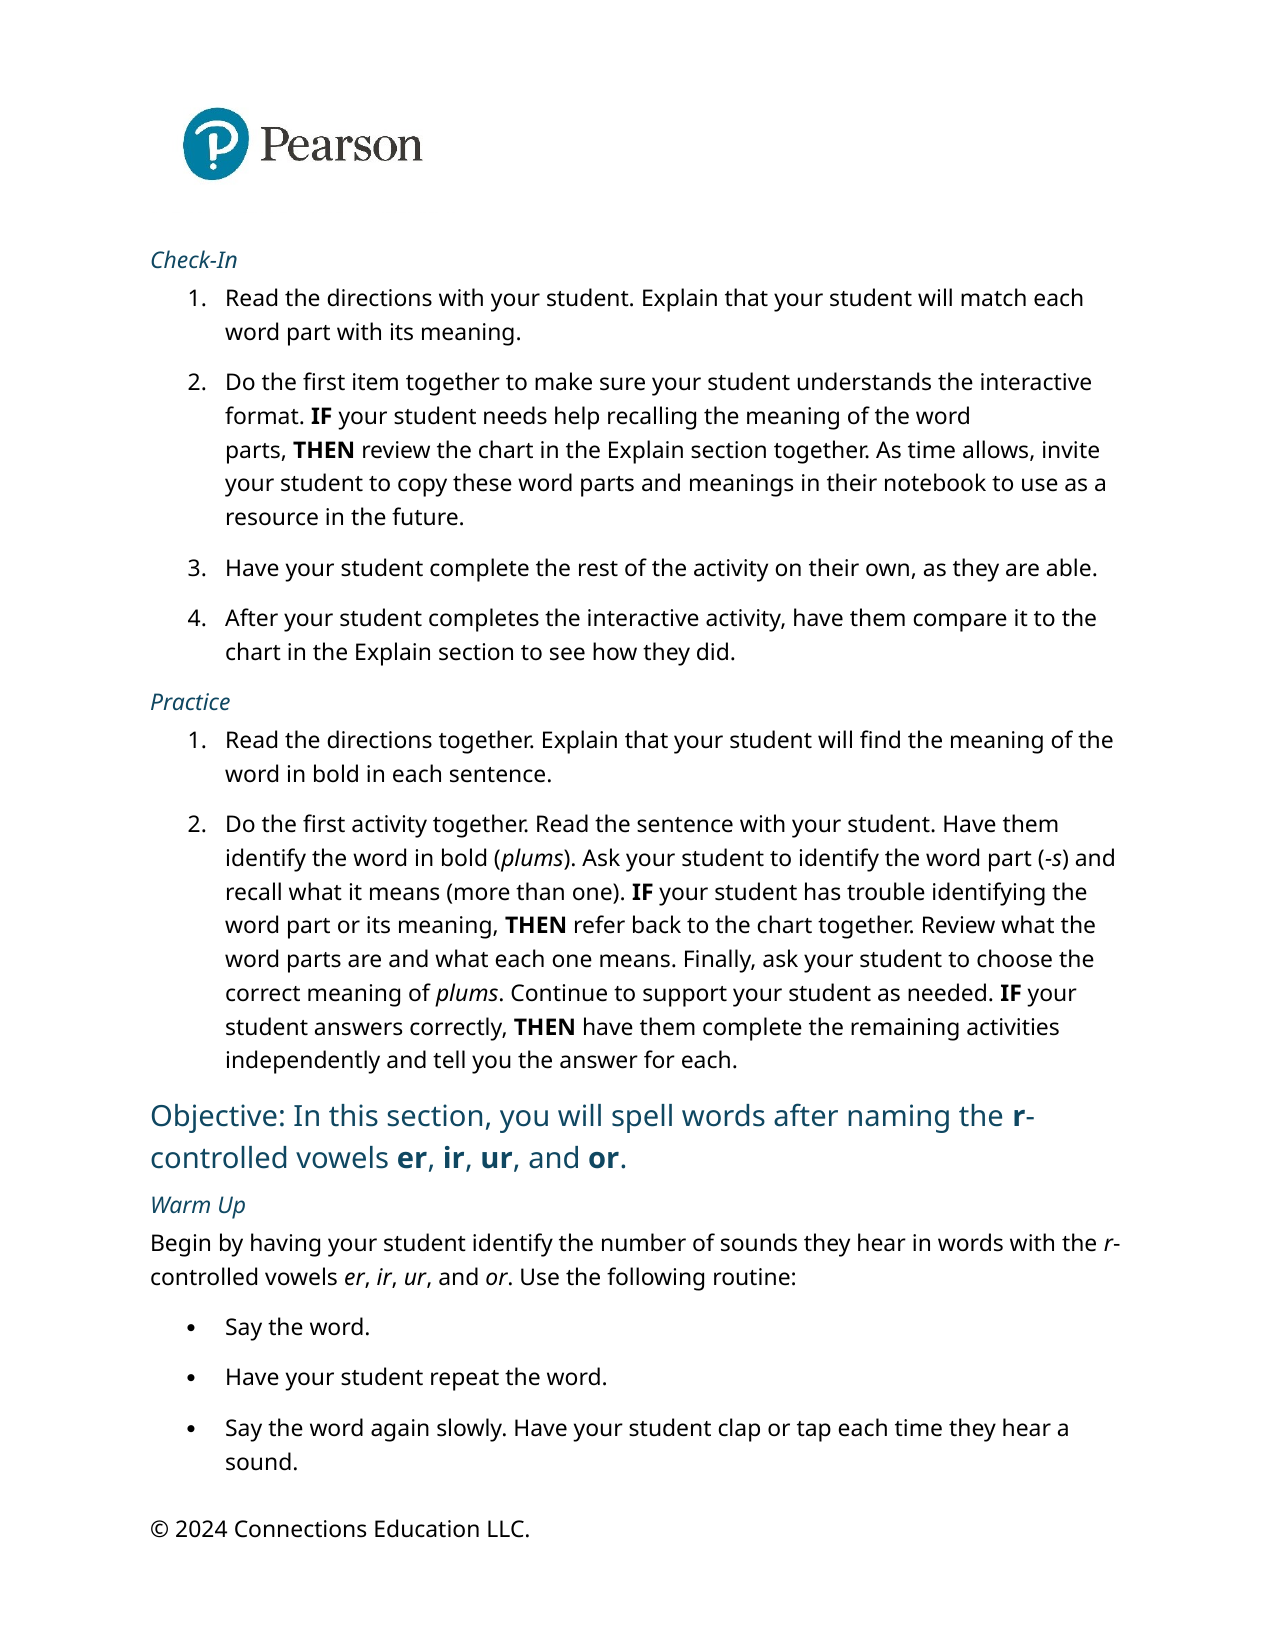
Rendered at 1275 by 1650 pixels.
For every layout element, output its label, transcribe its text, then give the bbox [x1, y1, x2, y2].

picture [150, 75, 455, 213]
text Begin by having your student identify the number of sounds they hear in words with the r-controlled vowels er, ir, ur, and or. Use the following routine: [150, 1227, 1125, 1292]
list Have your student complete the rest of the activity on their own, as they are able. [187, 551, 1125, 583]
list Do the first item together to make sure your student understands the interactive format. IF your student needs help recalling the meaning of the word parts, THEN review the chart in the Explain section together. As time allows, invite your student to copy these word parts and meanings in their notebook to use as a resource in the future. [187, 366, 1125, 532]
list Do the first activity together. Read the sentence with your student. Have them identify the word in bold (plums). Ask your student to identify the word part (-s) and recall what it means (more than one). IF your student has trouble identifying the word part or its meaning, THEN refer back to the chart together. Review what the word parts are and what each one means. Finally, ask your student to choose the correct meaning of plums. Continue to support your student as needed. IF your student answers correctly, THEN have them complete the remaining activities independently and tell you the answer for each. [187, 808, 1125, 1076]
list Have your student repeat the word. [187, 1361, 1125, 1392]
list After your student completes the interactive activity, have them compare it to the chart in the Explain section to see how they did. [187, 602, 1125, 667]
list Say the word again slowly. Have your student clap or tap each time they hear a sound. [187, 1412, 1125, 1477]
subtitle Check-In [150, 244, 1125, 275]
subtitle Practice [150, 686, 1125, 717]
list Read the directions with your student. Explain that your student will match each word part with its meaning. [187, 282, 1125, 347]
list Say the word. [187, 1311, 1125, 1342]
subtitle Objective: In this section, you will spell words after naming the r-controlled vowels er, ir, ur, and or. [150, 1095, 1125, 1177]
list Read the directions together. Explain that your student will find the meaning of the word in bold in each sentence. [187, 724, 1125, 789]
subtitle Warm Up [150, 1189, 1125, 1220]
